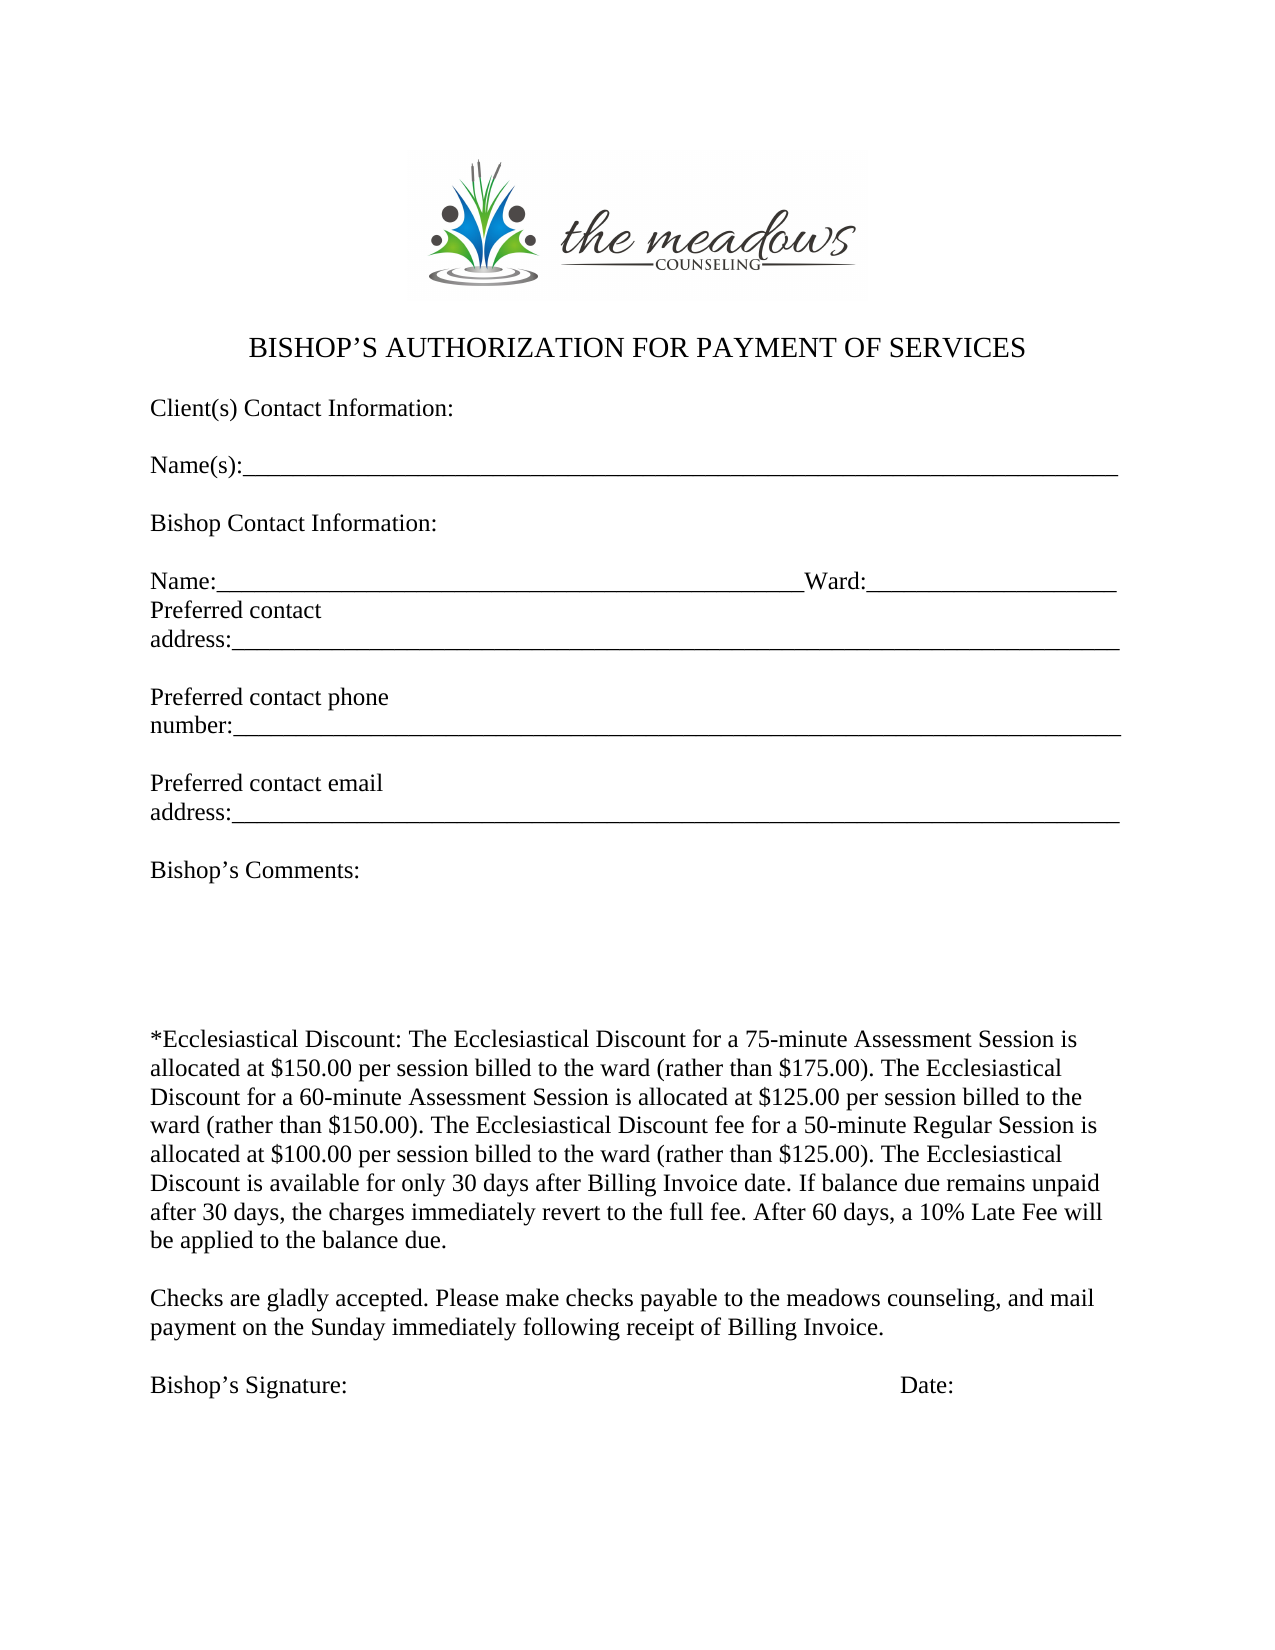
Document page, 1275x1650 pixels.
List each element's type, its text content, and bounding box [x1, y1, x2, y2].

text Name:_______________________________________________Ward:____________________ Preferred contact address:_______________________________________________________________________ [150, 566, 1125, 653]
text Preferred contact phone number:_______________________________________________________________________ [150, 682, 1125, 739]
text *Ecclesiastical Discount: The Ecclesiastical Discount for a 75-minute Assessment Session is allocated at $150.00 per session billed to the ward (rather than $175.00). The Ecclesiastical Discount for a 60-minute Assessment Session is allocated at $125.00 per session billed to the ward (rather than $150.00). The Ecclesiastical Discount fee for a 50-minute Regular Session is allocated at $100.00 per session billed to the ward (rather than $125.00). The Ecclesiastical Discount is available for only 30 days after Billing Invoice date. If balance due remains unpaid after 30 days, the charges immediately revert to the full fee. After 60 days, a 10% Late Fee will be applied to the balance due. [150, 1024, 1125, 1254]
text Checks are gladly accepted. Please make checks payable to the meadows counseling, and mail payment on the Sunday immediately following receipt of Billing Invoice. [150, 1283, 1125, 1341]
text Bishop Contact Information: [150, 508, 1125, 537]
picture [407, 150, 868, 301]
text BISHOP’S AUTHORIZATION FOR PAYMENT OF SERVICES [150, 330, 1125, 363]
text Client(s) Contact Information: [150, 393, 1125, 421]
text Bishop’s Signature: Date: [150, 1370, 1125, 1399]
text Preferred contact email address:_______________________________________________________________________ [150, 768, 1125, 826]
text Bishop’s Comments: [150, 855, 1125, 884]
text Name(s):______________________________________________________________________ [150, 451, 1125, 479]
